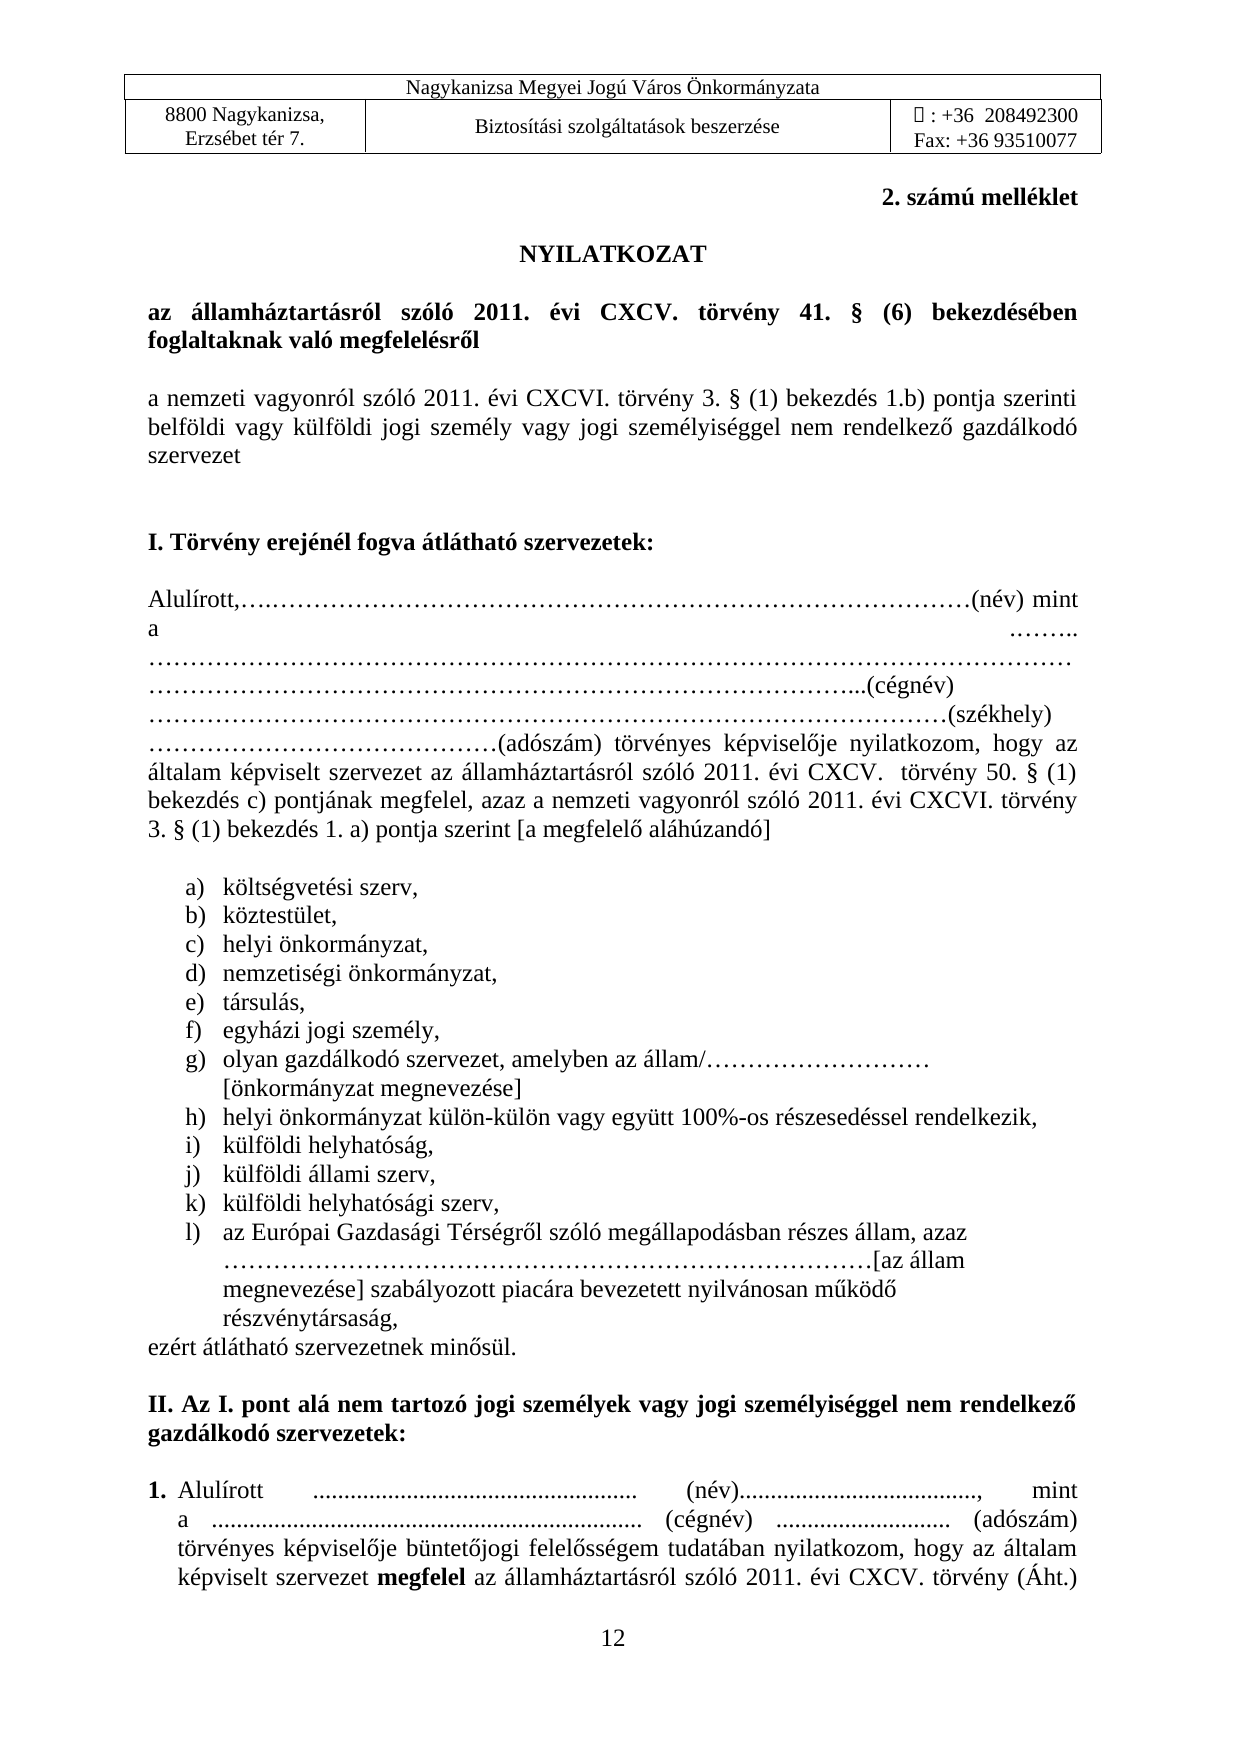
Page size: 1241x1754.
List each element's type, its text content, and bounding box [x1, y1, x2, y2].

text 2. számú melléklet [148, 182, 1078, 210]
list társulás, [185, 987, 1078, 1015]
list helyi önkormányzat külön-külön vagy együtt 100%-os részesedéssel rendelkezik, [185, 1102, 1078, 1130]
text NYILATKOZAT [148, 239, 1078, 268]
text az államháztartásról szóló 2011. évi CXCV. törvény 41. § (6) bekezdésében foglaltaknak való megfelelésről [148, 297, 1078, 354]
text I. Törvény erejénél fogva átlátható szervezetek: [148, 527, 1078, 555]
list helyi önkormányzat, [185, 929, 1078, 958]
list külföldi helyhatósági szerv, [185, 1188, 1078, 1217]
list köztestület, [185, 900, 1078, 929]
text ezért átlátható szervezetnek minősül. [148, 1332, 1078, 1360]
text Alulírott,….…………………………………………………………………………(név) mint a .……..……………………………………………………………………………………………………………………………………………………………………………...(cégnév) ……………………………………………………………………………………(székhely)……………………………………(adószám) törvényes képviselője nyilatkozom, hogy az általam képviselt szervezet az államháztartásról szóló 2011. évi CXCV. törvény 50. § (1) bekezdés c) pontjának megfelel, azaz a nemzeti vagyonról szóló 2011. évi CXCVI. törvény 3. § (1) bekezdés 1. a) pontja szerint [a megfelelő aláhúzandó] [148, 584, 1078, 843]
list egyházi jogi személy, [185, 1015, 1078, 1044]
text II. Az I. pont alá nem tartozó jogi személyek vagy jogi személyiséggel nem rendelkező gazdálkodó szervezetek: [148, 1389, 1078, 1447]
list az Európai Gazdasági Térségről szóló megállapodásban részes állam, azaz ……………………………………………………………………[az állam megnevezése] szabályozott piacára bevezetett nyilvánosan működő részvénytársaság, [185, 1217, 1078, 1332]
list olyan gazdálkodó szervezet, amelyben az állam/……………………… [önkormányzat megnevezése] [185, 1044, 1078, 1102]
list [148, 1475, 1078, 1590]
list külföldi helyhatóság, [185, 1130, 1078, 1159]
list költségvetési szerv, [185, 872, 1078, 900]
list külföldi állami szerv, [185, 1159, 1078, 1188]
text a nemzeti vagyonról szóló 2011. évi CXCVI. törvény 3. § (1) bekezdés 1.b) pontja szerinti belföldi vagy külföldi jogi személy vagy jogi személyiséggel nem rendelkező gazdálkodó szervezet [148, 383, 1078, 469]
list nemzetiségi önkormányzat, [185, 958, 1078, 987]
